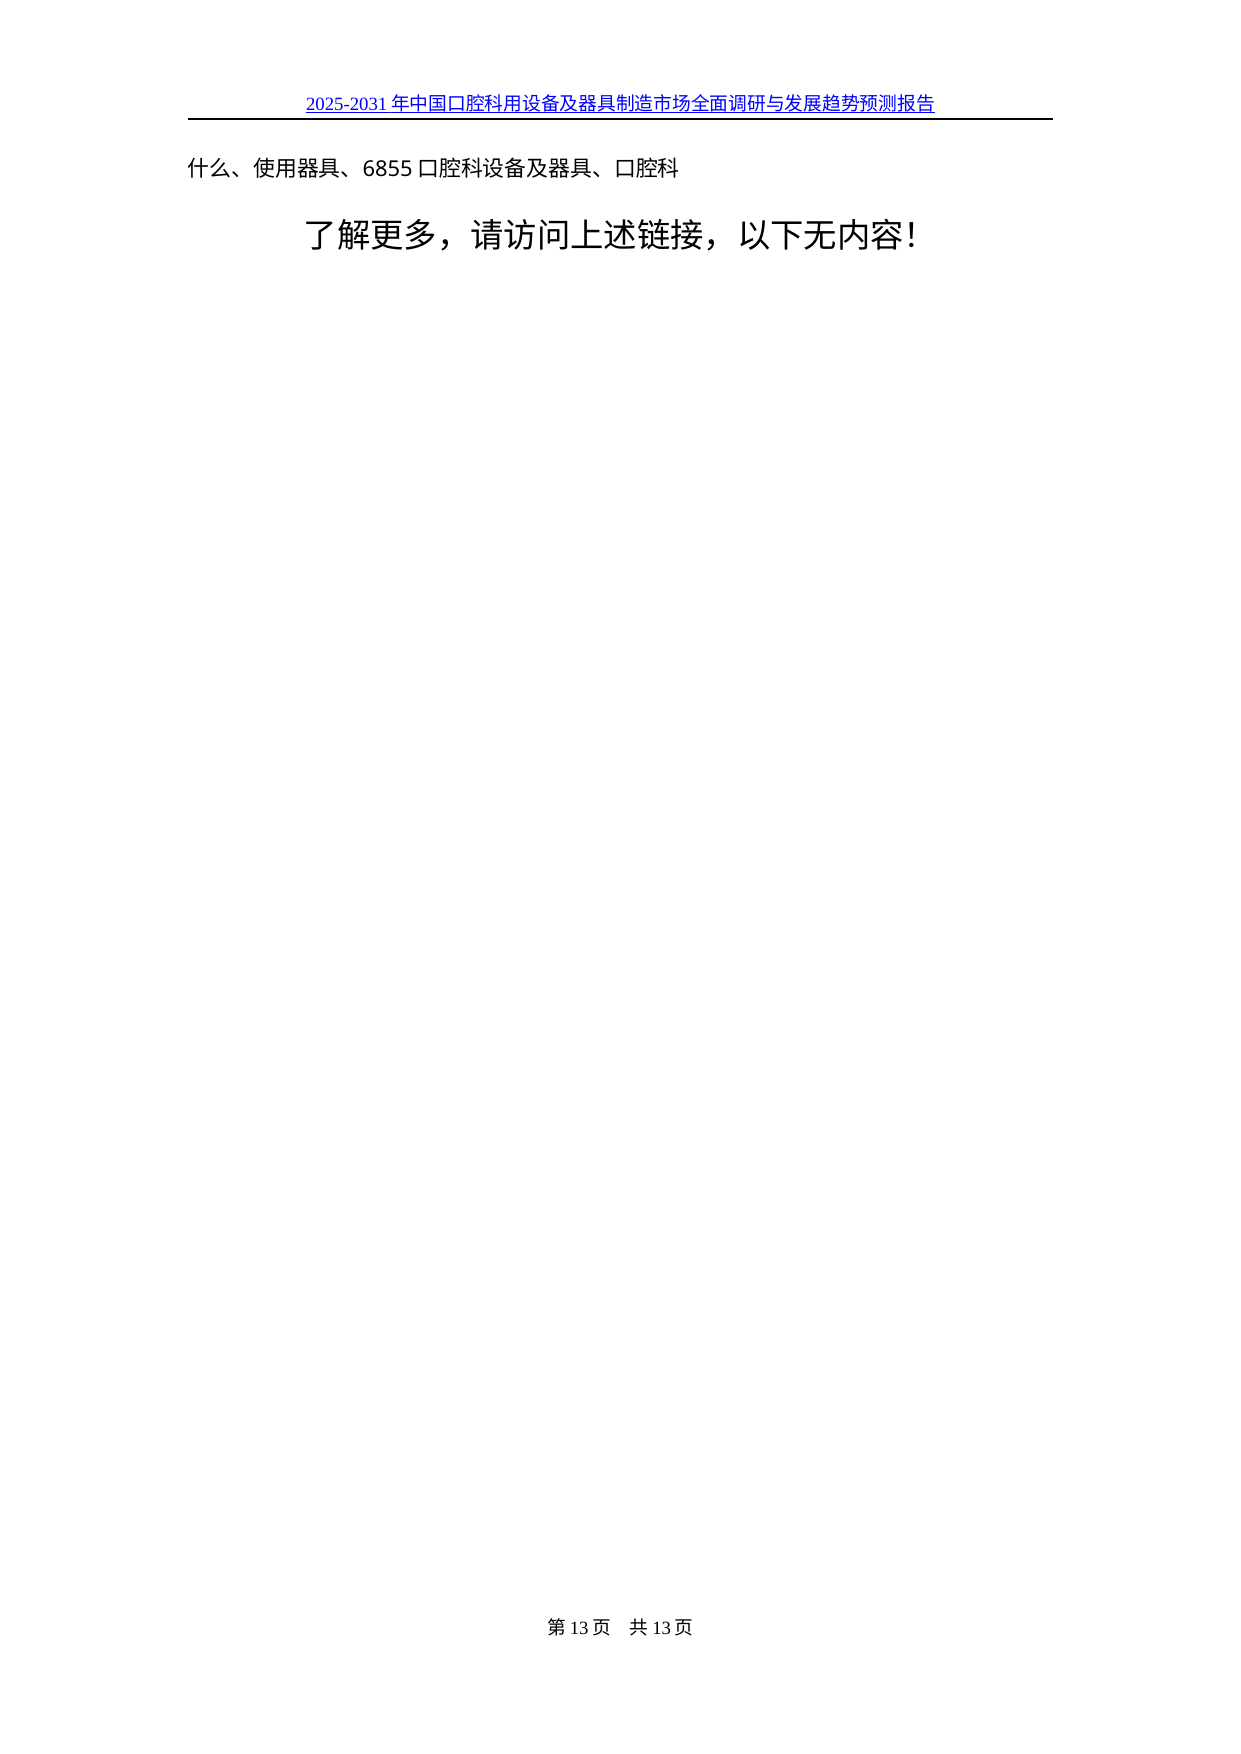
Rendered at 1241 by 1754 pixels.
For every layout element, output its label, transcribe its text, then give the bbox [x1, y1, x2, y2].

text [187, 150, 1053, 183]
title 了解更多，请访问上述链接，以下无内容！ [187, 200, 1053, 265]
